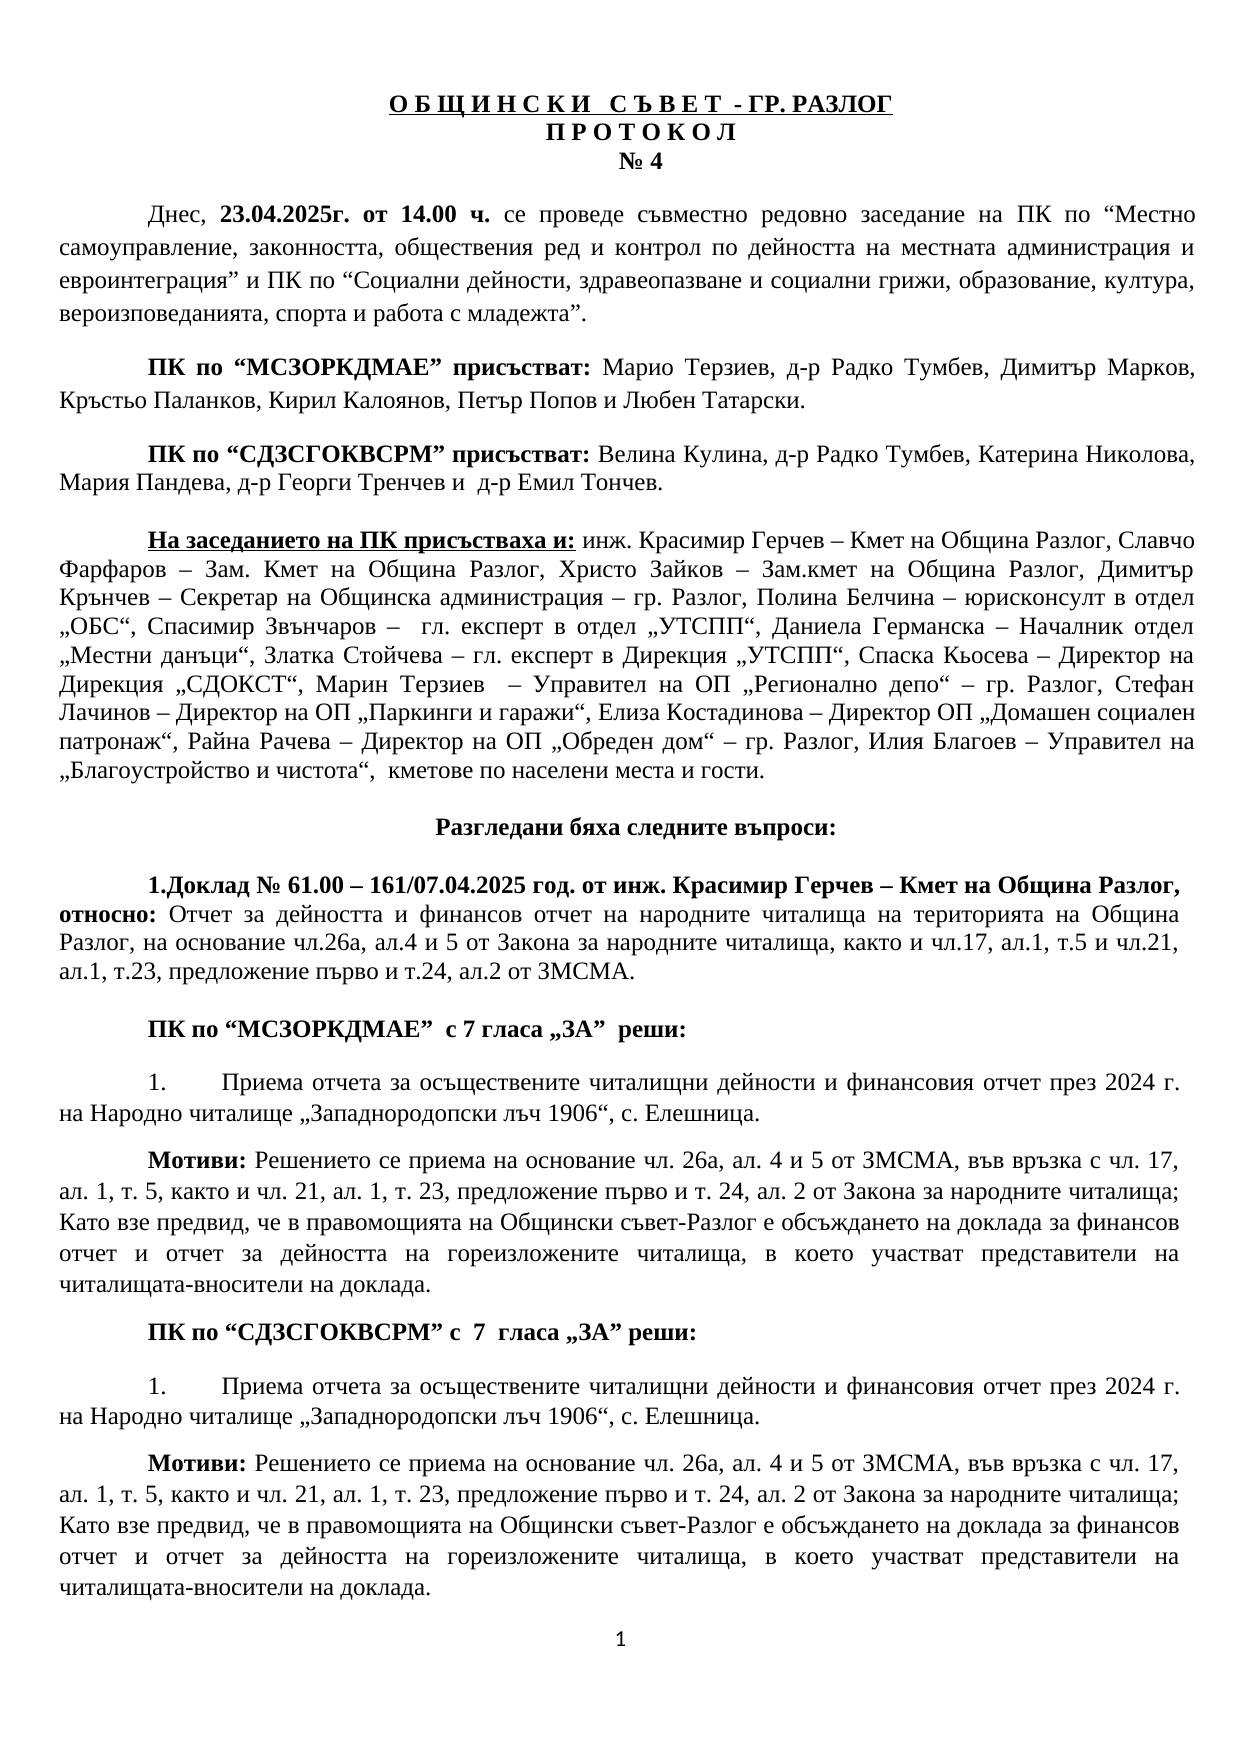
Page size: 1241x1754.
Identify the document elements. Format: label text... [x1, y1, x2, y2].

text Днес, 23.04.2025г. от 14.00 ч. се проведе съвместно редовно заседание на ПК по “Местно самоуправление, законността, обществения ред и контрол по дейността на местната администрация и евроинтеграция” и ПК по “Социални дейности, здравеопазване и социални грижи, образование, култура, вероизповеданията, спорта и работа с младежта”. [59, 199, 1196, 327]
text П Р О Т О К О Л [88, 117, 1136, 146]
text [59, 1448, 1181, 1601]
text ПК по “СДЗСГОКВСРМ” присъстват: Велина Кулина, д-р Радко Тумбев, Катерина Николова, Мария Пандева, д-р Георги Тренчев и д-р Емил Тончев. [59, 439, 1196, 496]
text № 4 [88, 146, 1136, 175]
text ПК по “МСЗОРКДМАЕ” с 7 гласа „ЗА” реши: [59, 1014, 1181, 1042]
text На заседанието на ПК присъстваха и: инж. Красимир Герчев – Кмет на Община Разлог, Славчо Фарфаров – Зам. Кмет на Община Разлог, Христо Зайков – Зам.кмет на Община Разлог, Димитър Крънчев – Секретар на Общинска администрация – гр. Разлог, Полина Белчина – юрисконсулт в отдел „ОБС“, Спасимир Звънчаров – гл. експерт в отдел „УТСПП“, Даниела Германска – Началник отдел „Местни данъци“, Златка Стойчева – гл. експерт в Дирекция „УТСПП“, Спаска Кьосева – Директор на Дирекция „СДОКСТ“, Марин Терзиев – Управител на ОП „Регионално депо“ – гр. Разлог, Стефан Лачинов – Директор на ОП „Паркинги и гаражи“, Елиза Костадинова – Директор ОП „Домашен социален патронаж“, Райна Рачева – Директор на ОП „Обреден дом“ – гр. Разлог, Илия Благоев – Управител на „Благоустройство и чистота“, кметове по населени места и гости. [59, 525, 1196, 784]
text 1.Доклад № 61.00 – 161/07.04.2025 год. от инж. Красимир Герчев – Кмет на Община Разлог, относно: Отчет за дейността и финансов отчет на народните читалища на територията на Община Разлог, на основание чл.26а, ал.4 и 5 от Закона за народните читалища, както и чл.17, ал.1, т.5 и чл.21, ал.1, т.23, предложение първо и т.24, ал.2 от ЗМСМА. [59, 870, 1181, 985]
text Разгледани бяха следните въпроси: [88, 812, 1151, 841]
text ПК по “СДЗСГОКВСРМ” с 7 гласа „ЗА” реши: [88, 1317, 1166, 1346]
list Приема отчета за осъществените читалищни дейности и финансовия отчет през 2024 г. на Народно читалище „Западнородопски лъч 1906“, с. Елешница. [59, 1371, 1181, 1430]
text ПК по “МСЗОРКДМАЕ” присъстват: Марио Терзиев, д-р Радко Тумбев, Димитър Марков, Кръстьо Паланков, Кирил Калоянов, Петър Попов и Любен Татарски. [59, 352, 1196, 413]
list Приема отчета за осъществените читалищни дейности и финансовия отчет през 2024 г. на Народно читалище „Западнородопски лъч 1906“, с. Елешница. [59, 1067, 1181, 1127]
text О Б Щ И Н С К И С Ъ В Е Т - ГР. РАЗЛОГ [88, 89, 1136, 117]
